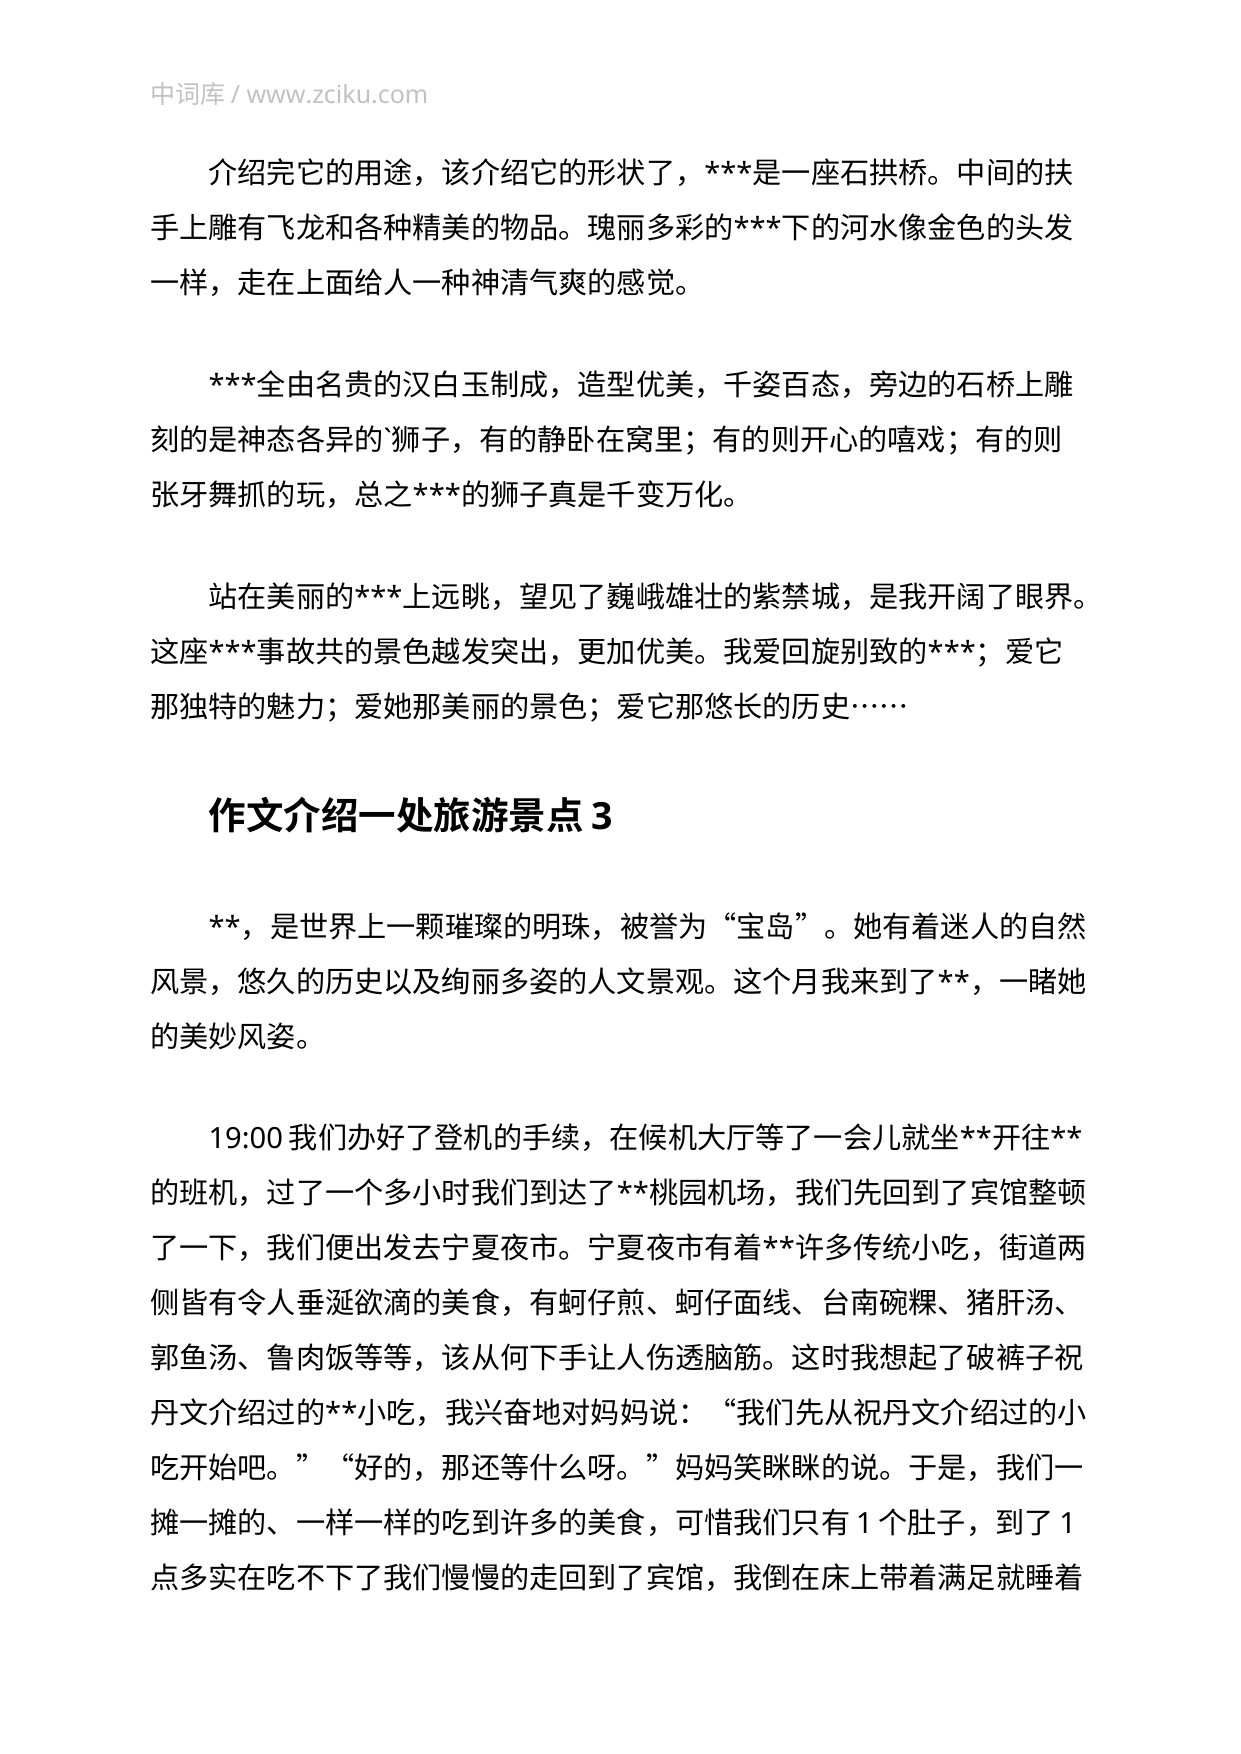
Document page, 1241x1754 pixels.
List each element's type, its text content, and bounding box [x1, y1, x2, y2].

text 作文介绍一处旅游景点3 [150, 786, 1090, 840]
text 介绍完它的用途，该介绍它的形状了，***是一座石拱桥。中间的扶手上雕有飞龙和各种精美的物品。瑰丽多彩的***下的河水像金色的头发一样，走在上面给人一种神清气爽的感觉。 [150, 150, 1090, 302]
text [150, 1115, 1090, 1597]
text 站在美丽的***上远眺，望见了巍峨雄壮的紫禁城，是我开阔了眼界。这座***事故共的景色越发突出，更加优美。我爱回旋别致的***；爱它那独特的魅力；爱她那美丽的景色；爱它那悠长的历史…… [150, 574, 1090, 726]
text **，是世界上一颗璀璨的明珠，被誉为“宝岛”。她有着迷人的自然风景，悠久的历史以及绚丽多姿的人文景观。这个月我来到了**，一睹她的美妙风姿。 [150, 903, 1090, 1055]
text ***全由名贵的汉白玉制成，造型优美，千姿百态，旁边的石桥上雕刻的是神态各异的`狮子，有的静卧在窝里；有的则开心的嘻戏；有的则张牙舞抓的玩，总之***的狮子真是千变万化。 [150, 362, 1090, 514]
